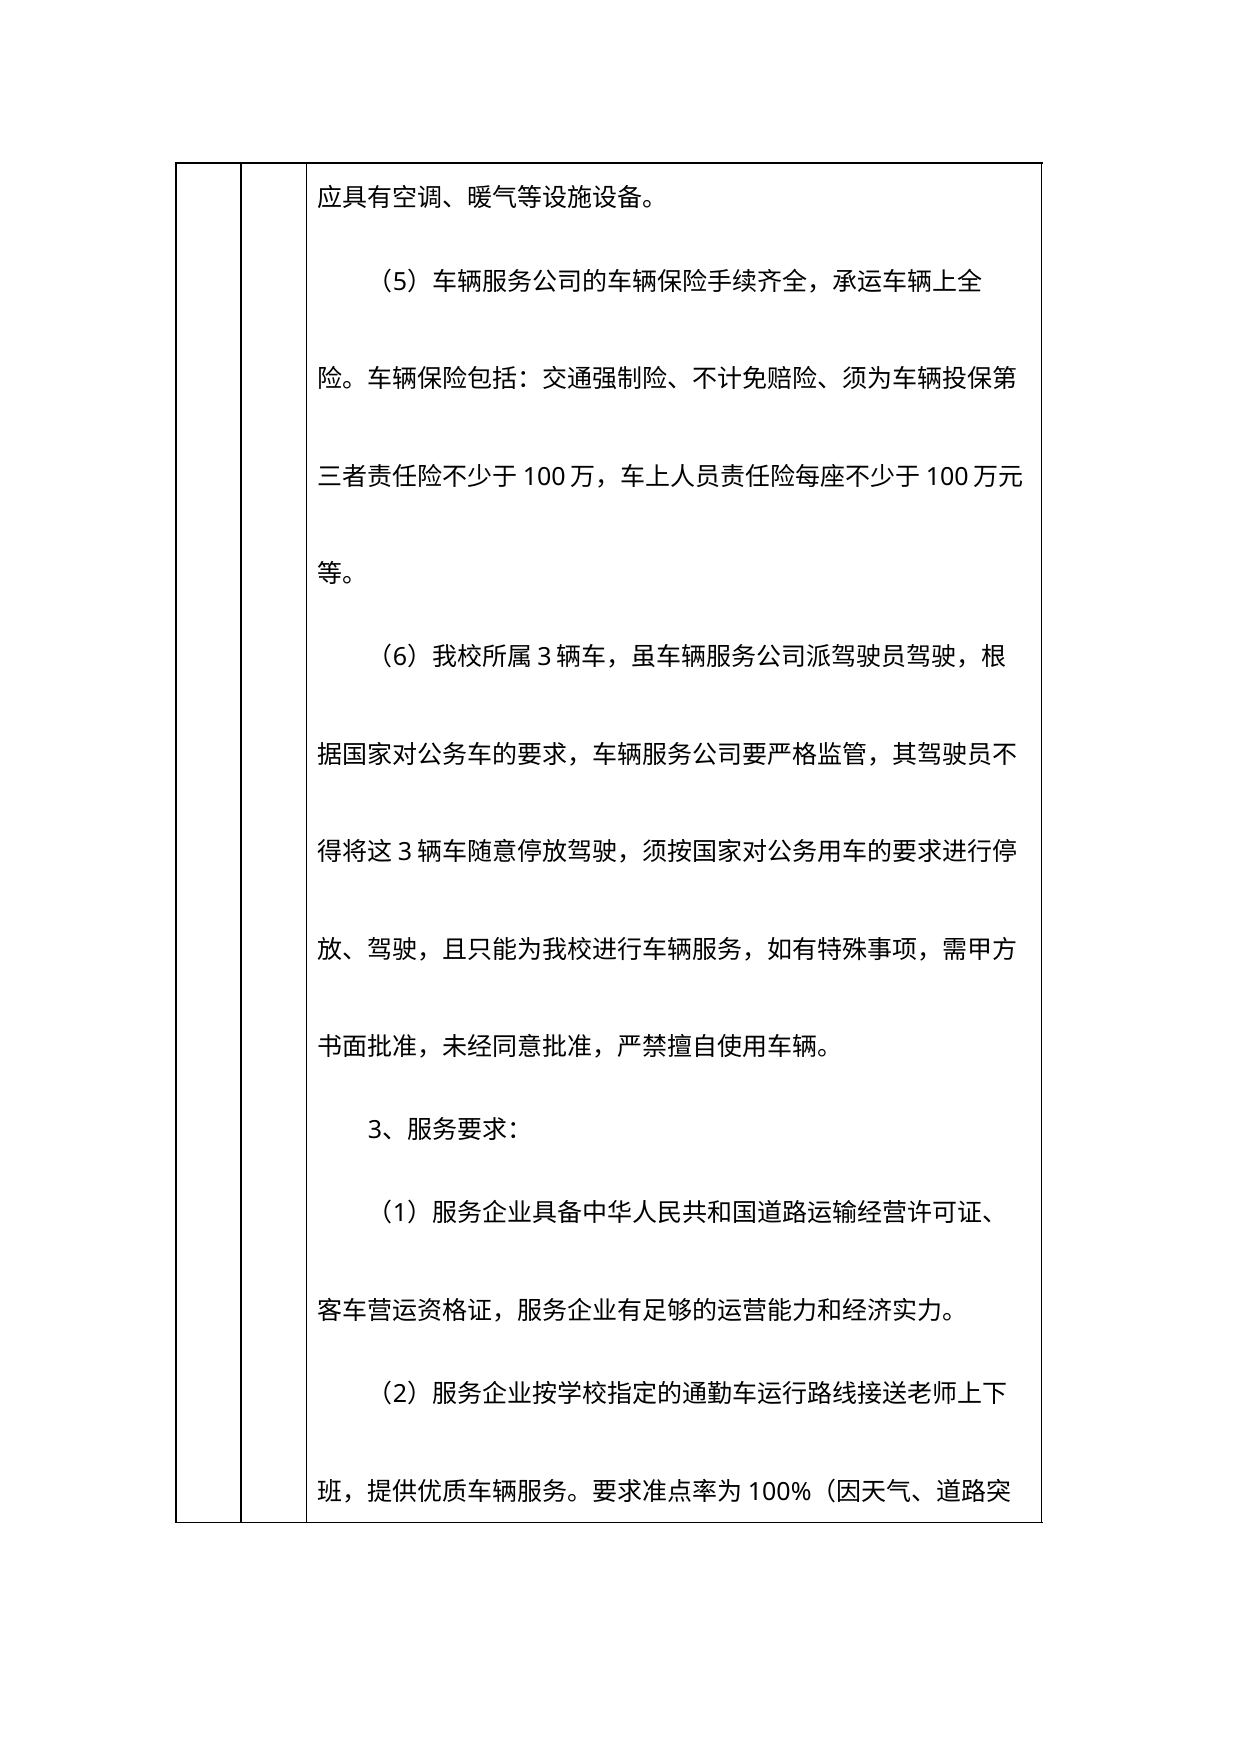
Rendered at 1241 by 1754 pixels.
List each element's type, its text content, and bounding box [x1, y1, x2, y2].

table_cell 5 [242, 164, 306, 1522]
table_cell [177, 164, 240, 1522]
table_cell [307, 164, 1041, 1522]
